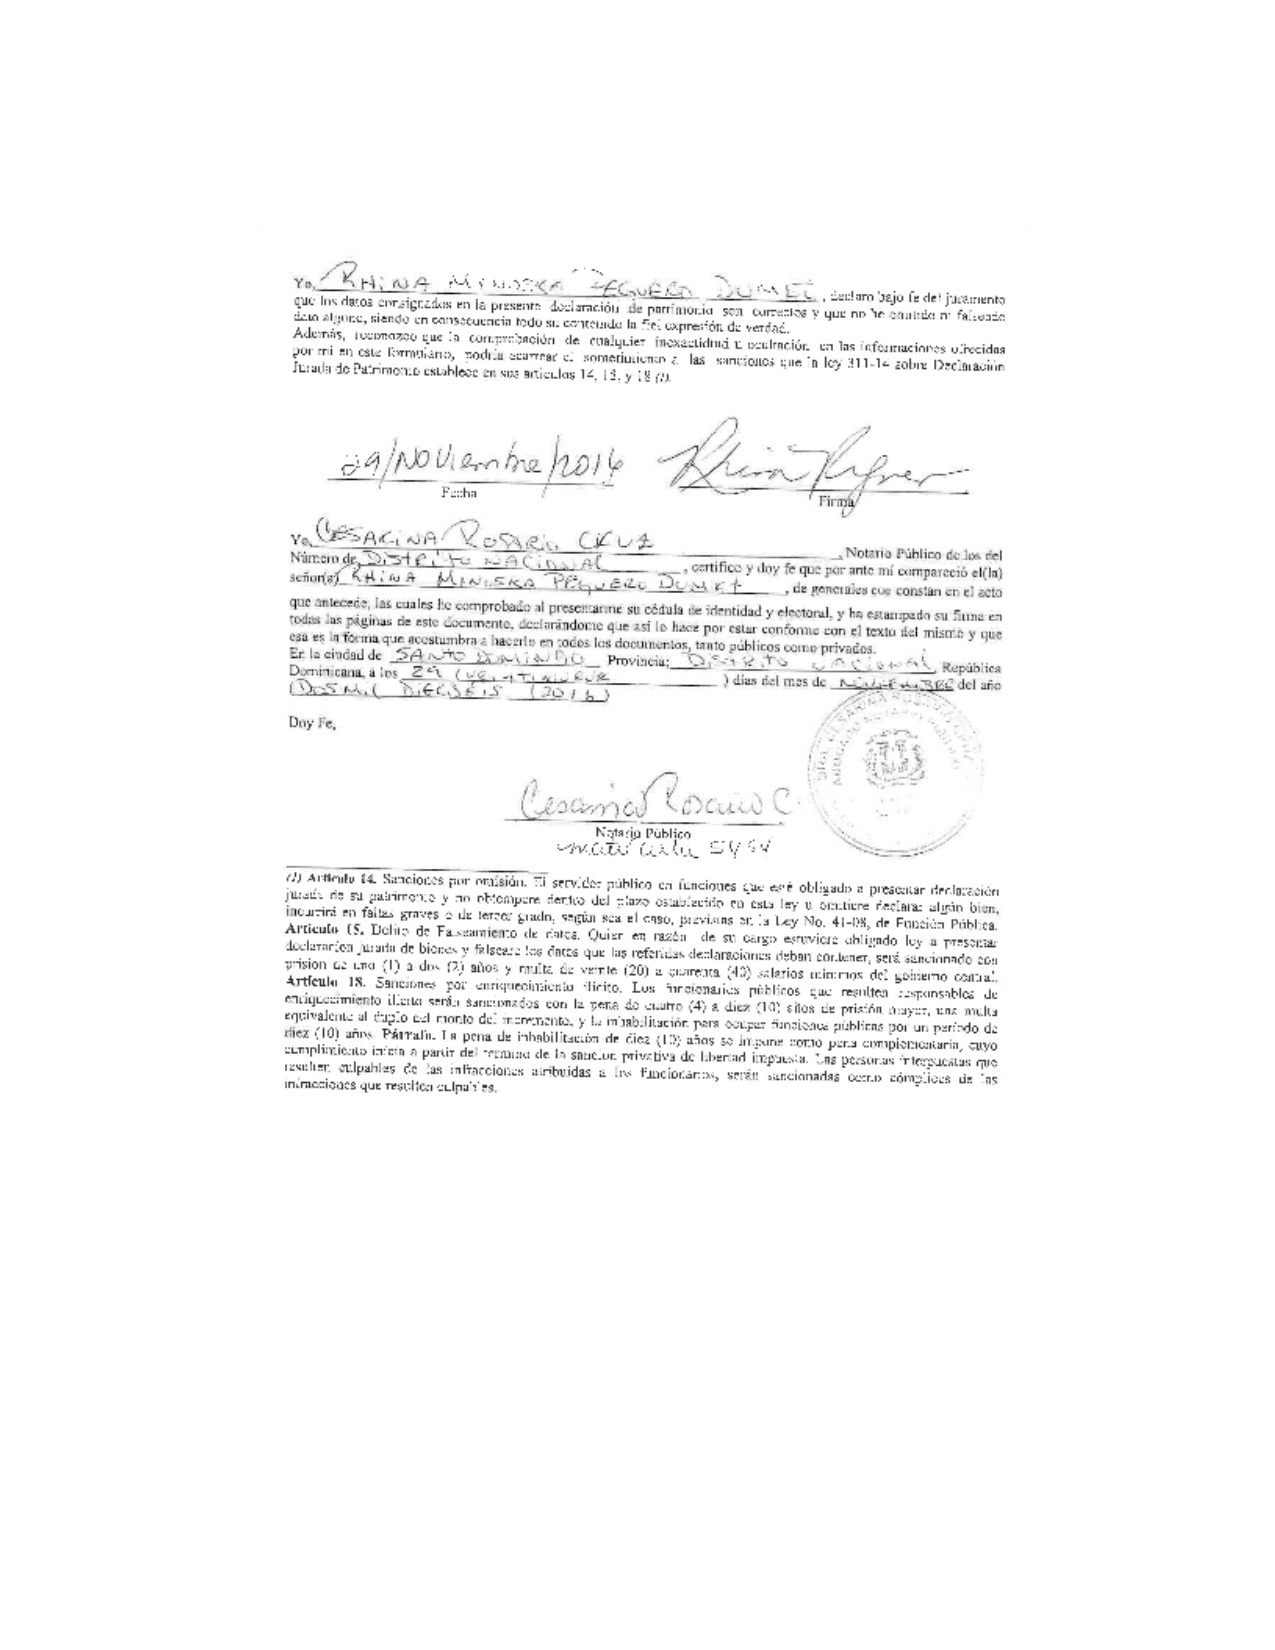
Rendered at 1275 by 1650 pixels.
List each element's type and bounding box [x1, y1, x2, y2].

picture [187, 182, 1088, 1357]
